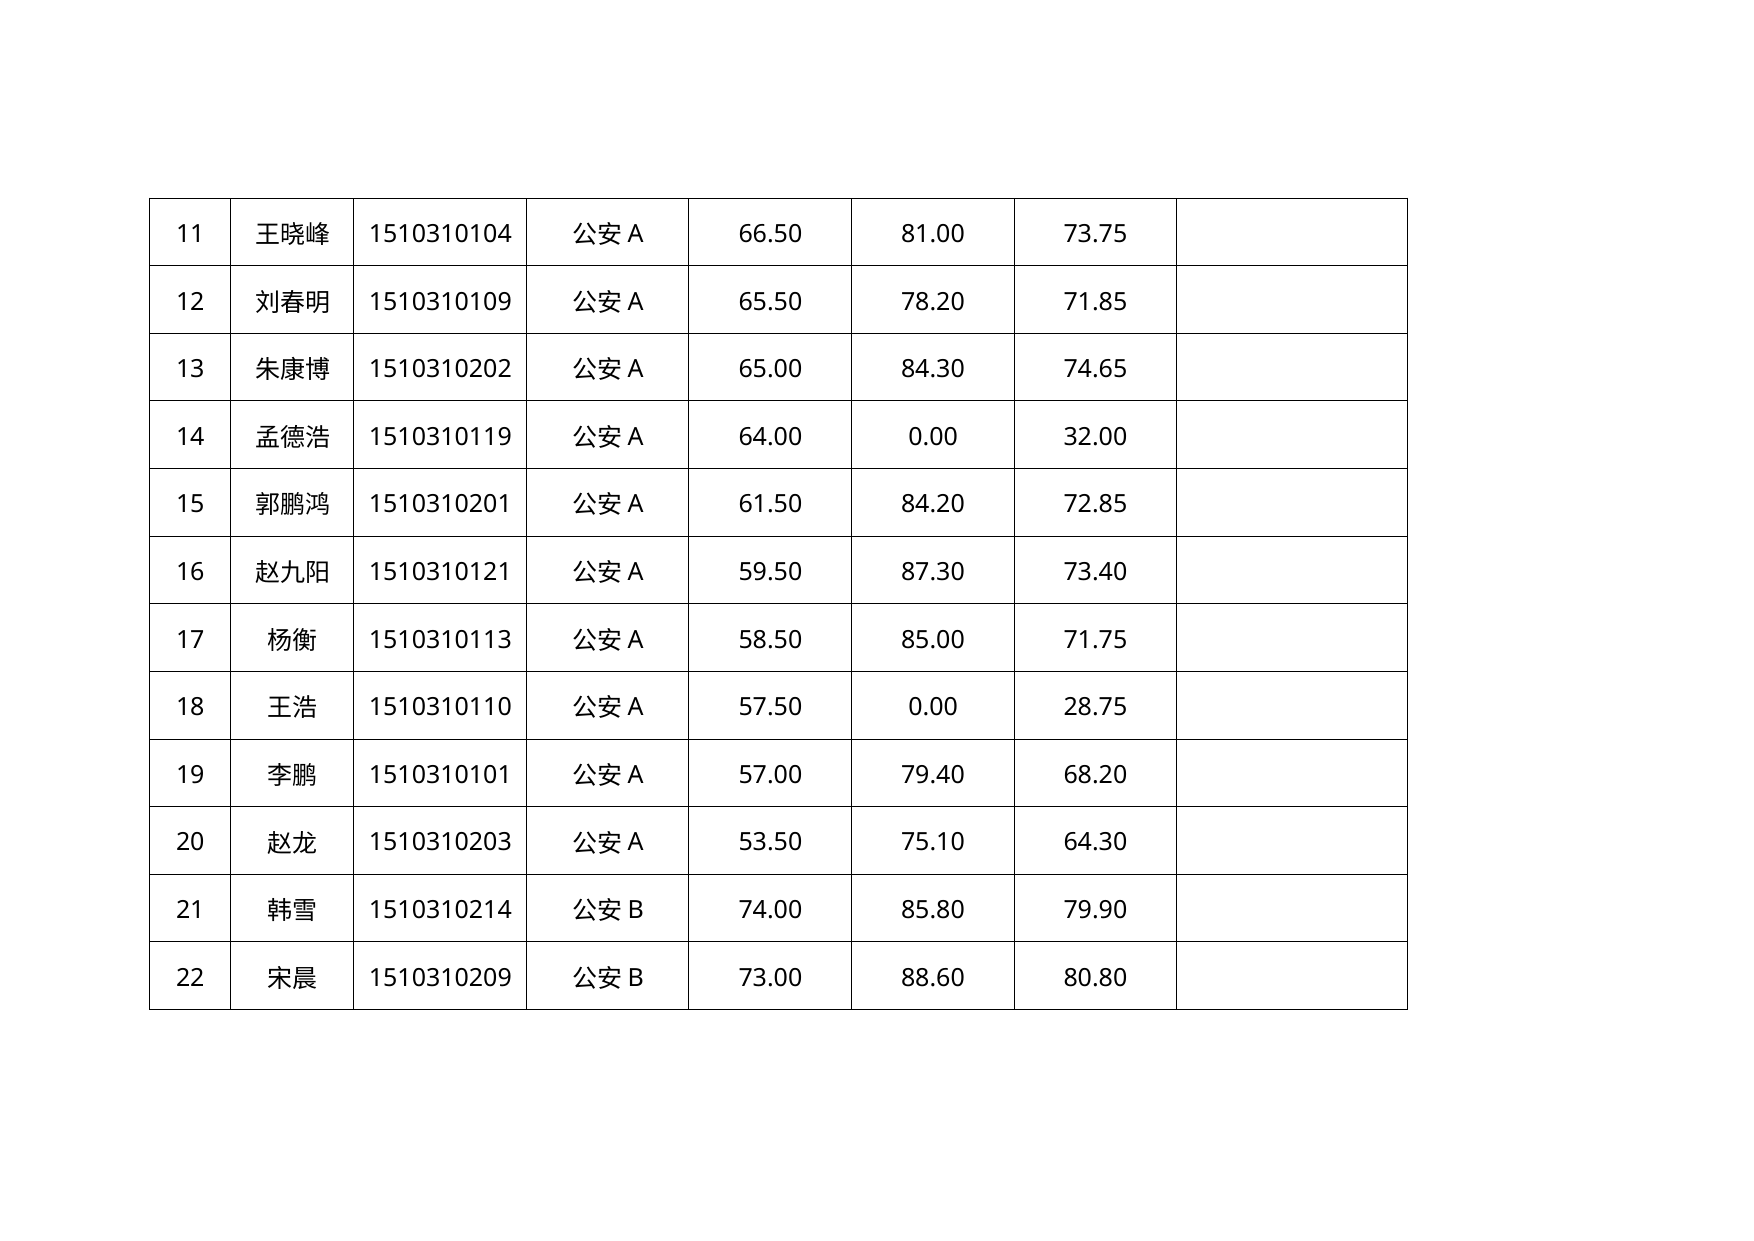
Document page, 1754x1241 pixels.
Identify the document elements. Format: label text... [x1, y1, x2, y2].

table_cell 80.80 [1015, 942, 1176, 1009]
table_cell 21 [150, 875, 230, 941]
table_cell 赵龙 [231, 807, 353, 874]
table_cell 19 [150, 740, 230, 806]
table_cell [1177, 942, 1407, 1009]
table_cell 74.00 [689, 875, 851, 941]
table_cell 赵九阳 [231, 537, 353, 603]
table_cell 1510310214 [354, 875, 526, 941]
table_cell 58.50 [689, 604, 851, 671]
table_cell 公安A [527, 604, 688, 671]
table_cell 32.00 [1015, 401, 1176, 468]
table_cell 73.40 [1015, 537, 1176, 603]
table_cell 28.75 [1015, 672, 1176, 738]
table_cell 公安A [527, 401, 688, 468]
table_cell 72.85 [1015, 469, 1176, 536]
table_cell 14 [150, 401, 230, 468]
table_cell 61.50 [689, 469, 851, 536]
table_cell 郭鹏鸿 [231, 469, 353, 536]
table_cell 孟德浩 [231, 401, 353, 468]
table_cell 87.30 [852, 537, 1014, 603]
table_cell 1510310104 [354, 199, 526, 265]
table_cell 68.20 [1015, 740, 1176, 806]
table_cell [1177, 807, 1407, 874]
table_cell 18 [150, 672, 230, 738]
table_cell 公安A [527, 199, 688, 265]
table_cell 22 [150, 942, 230, 1009]
table_cell 1510310203 [354, 807, 526, 874]
table_cell [1177, 401, 1407, 468]
table_cell 57.50 [689, 672, 851, 738]
table_cell 84.20 [852, 469, 1014, 536]
table_cell 65.50 [689, 266, 851, 333]
table_cell 12 [150, 266, 230, 333]
table_cell 85.80 [852, 875, 1014, 941]
table_cell 李鹏 [231, 740, 353, 806]
table_cell 84.30 [852, 334, 1014, 400]
table_cell [1177, 604, 1407, 671]
table_cell 74.65 [1015, 334, 1176, 400]
table_cell 公安A [527, 740, 688, 806]
table_cell 73.00 [689, 942, 851, 1009]
table_cell 53.50 [689, 807, 851, 874]
table_cell 59.50 [689, 537, 851, 603]
table_cell 公安A [527, 334, 688, 400]
table_cell 71.75 [1015, 604, 1176, 671]
table_cell 71.85 [1015, 266, 1176, 333]
table_cell 73.75 [1015, 199, 1176, 265]
table_cell 16 [150, 537, 230, 603]
table_cell 20 [150, 807, 230, 874]
table_cell 公安A [527, 469, 688, 536]
table_cell [1177, 672, 1407, 738]
table_cell 0.00 [852, 401, 1014, 468]
table_cell 公安A [527, 672, 688, 738]
table_cell 78.20 [852, 266, 1014, 333]
table_cell [1177, 875, 1407, 941]
table_cell 公安A [527, 537, 688, 603]
table_cell 1510310209 [354, 942, 526, 1009]
table_cell [1177, 334, 1407, 400]
table_cell 韩雪 [231, 875, 353, 941]
table_cell 王浩 [231, 672, 353, 738]
table_cell [1177, 537, 1407, 603]
table_cell 刘春明 [231, 266, 353, 333]
table_cell 66.50 [689, 199, 851, 265]
table_cell 1510310121 [354, 537, 526, 603]
table_cell 公安A [527, 266, 688, 333]
table_cell [1177, 469, 1407, 536]
table_cell 1510310201 [354, 469, 526, 536]
table_cell 公安B [527, 875, 688, 941]
table_cell 朱康博 [231, 334, 353, 400]
table_cell 公安A [527, 807, 688, 874]
table_cell 75.10 [852, 807, 1014, 874]
table_cell 1510310101 [354, 740, 526, 806]
table_cell 88.60 [852, 942, 1014, 1009]
table_cell 王晓峰 [231, 199, 353, 265]
table_cell 杨衡 [231, 604, 353, 671]
table_cell 0.00 [852, 672, 1014, 738]
table_cell 85.00 [852, 604, 1014, 671]
table_cell 65.00 [689, 334, 851, 400]
table_cell 57.00 [689, 740, 851, 806]
table_cell 13 [150, 334, 230, 400]
table_cell 公安B [527, 942, 688, 1009]
table_cell 64.30 [1015, 807, 1176, 874]
table_cell 1510310202 [354, 334, 526, 400]
table_cell 15 [150, 469, 230, 536]
table_cell 1510310109 [354, 266, 526, 333]
table_cell [1177, 740, 1407, 806]
table_cell 宋晨 [231, 942, 353, 1009]
table_cell 81.00 [852, 199, 1014, 265]
table_cell [1177, 199, 1407, 265]
table_cell 17 [150, 604, 230, 671]
table_cell 1510310110 [354, 672, 526, 738]
table_cell 64.00 [689, 401, 851, 468]
table_cell 1510310119 [354, 401, 526, 468]
table_cell 1510310113 [354, 604, 526, 671]
table_cell 11 [150, 199, 230, 265]
table_cell [1177, 266, 1407, 333]
table_cell 79.40 [852, 740, 1014, 806]
table_cell 79.90 [1015, 875, 1176, 941]
